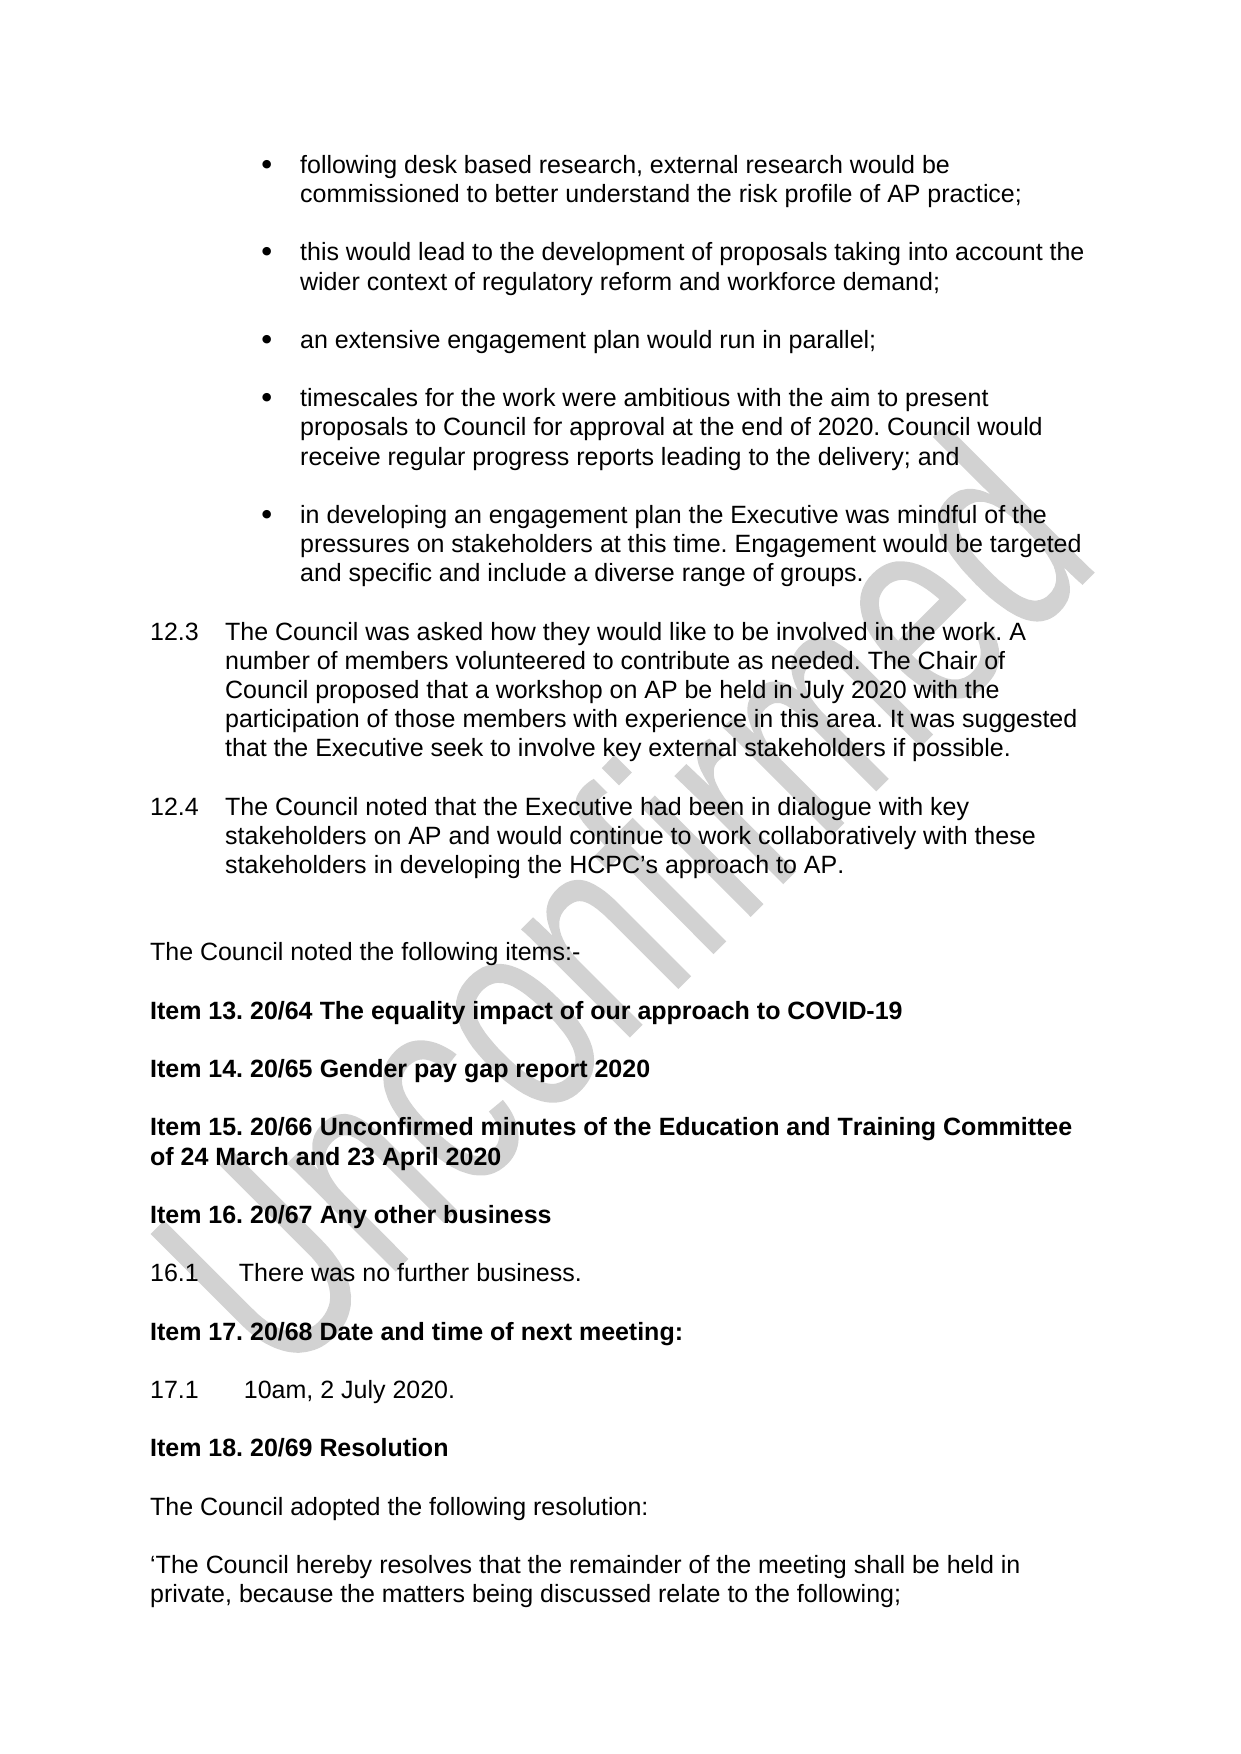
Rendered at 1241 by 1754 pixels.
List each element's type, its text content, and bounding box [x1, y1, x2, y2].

text Item 15. 20/66 Unconfirmed minutes of the Education and Training Committee of 24 March and 23 April 2020 [150, 1112, 1090, 1171]
text 12.3 The Council was asked how they would like to be involved in the work. A number of members volunteered to contribute as needed. The Chair of Council proposed that a workshop on AP be held in July 2020 with the participation of those members with experience in this area. It was suggested that the Executive seek to involve key external stakeholders if possible. [150, 617, 1090, 762]
text Item 17. 20/68 Date and time of next meeting: [150, 1317, 1090, 1346]
list timescales for the work were ambitious with the aim to present proposals to Council for approval at the end of 2020. Council would receive regular progress reports leading to the delivery; and [262, 383, 1090, 471]
list in developing an engagement plan the Executive was mindful of the pressures on stakeholders at this time. Engagement would be targeted and specific and include a diverse range of groups. [262, 500, 1090, 587]
text Item 18. 20/69 Resolution [150, 1433, 1090, 1462]
text Item 14. 20/65 Gender pay gap report 2020 [150, 1054, 1090, 1083]
list this would lead to the development of proposals taking into account the wider context of regulatory reform and workforce demand; [262, 237, 1090, 296]
list following desk based research, external research would be commissioned to better understand the risk profile of AP practice; [262, 150, 1090, 208]
list an extensive engagement plan would run in parallel; [262, 325, 1090, 354]
text 16.1 There was no further business. [150, 1258, 1090, 1287]
text Item 13. 20/64 The equality impact of our approach to COVID-19 [150, 996, 1090, 1025]
text Item 16. 20/67 Any other business [150, 1200, 1090, 1229]
text 12.4 The Council noted that the Executive had been in dialogue with key stakeholders on AP and would continue to work collaboratively with these stakeholders in developing the HCPC’s approach to AP. [150, 792, 1090, 879]
text ‘The Council hereby resolves that the remainder of the meeting shall be held in private, because the matters being discussed relate to the following; [150, 1550, 1090, 1608]
text The Council noted the following items:- [150, 937, 1090, 967]
text The Council adopted the following resolution: [150, 1492, 1090, 1521]
text 17.1 10am, 2 July 2020. [150, 1375, 1090, 1404]
